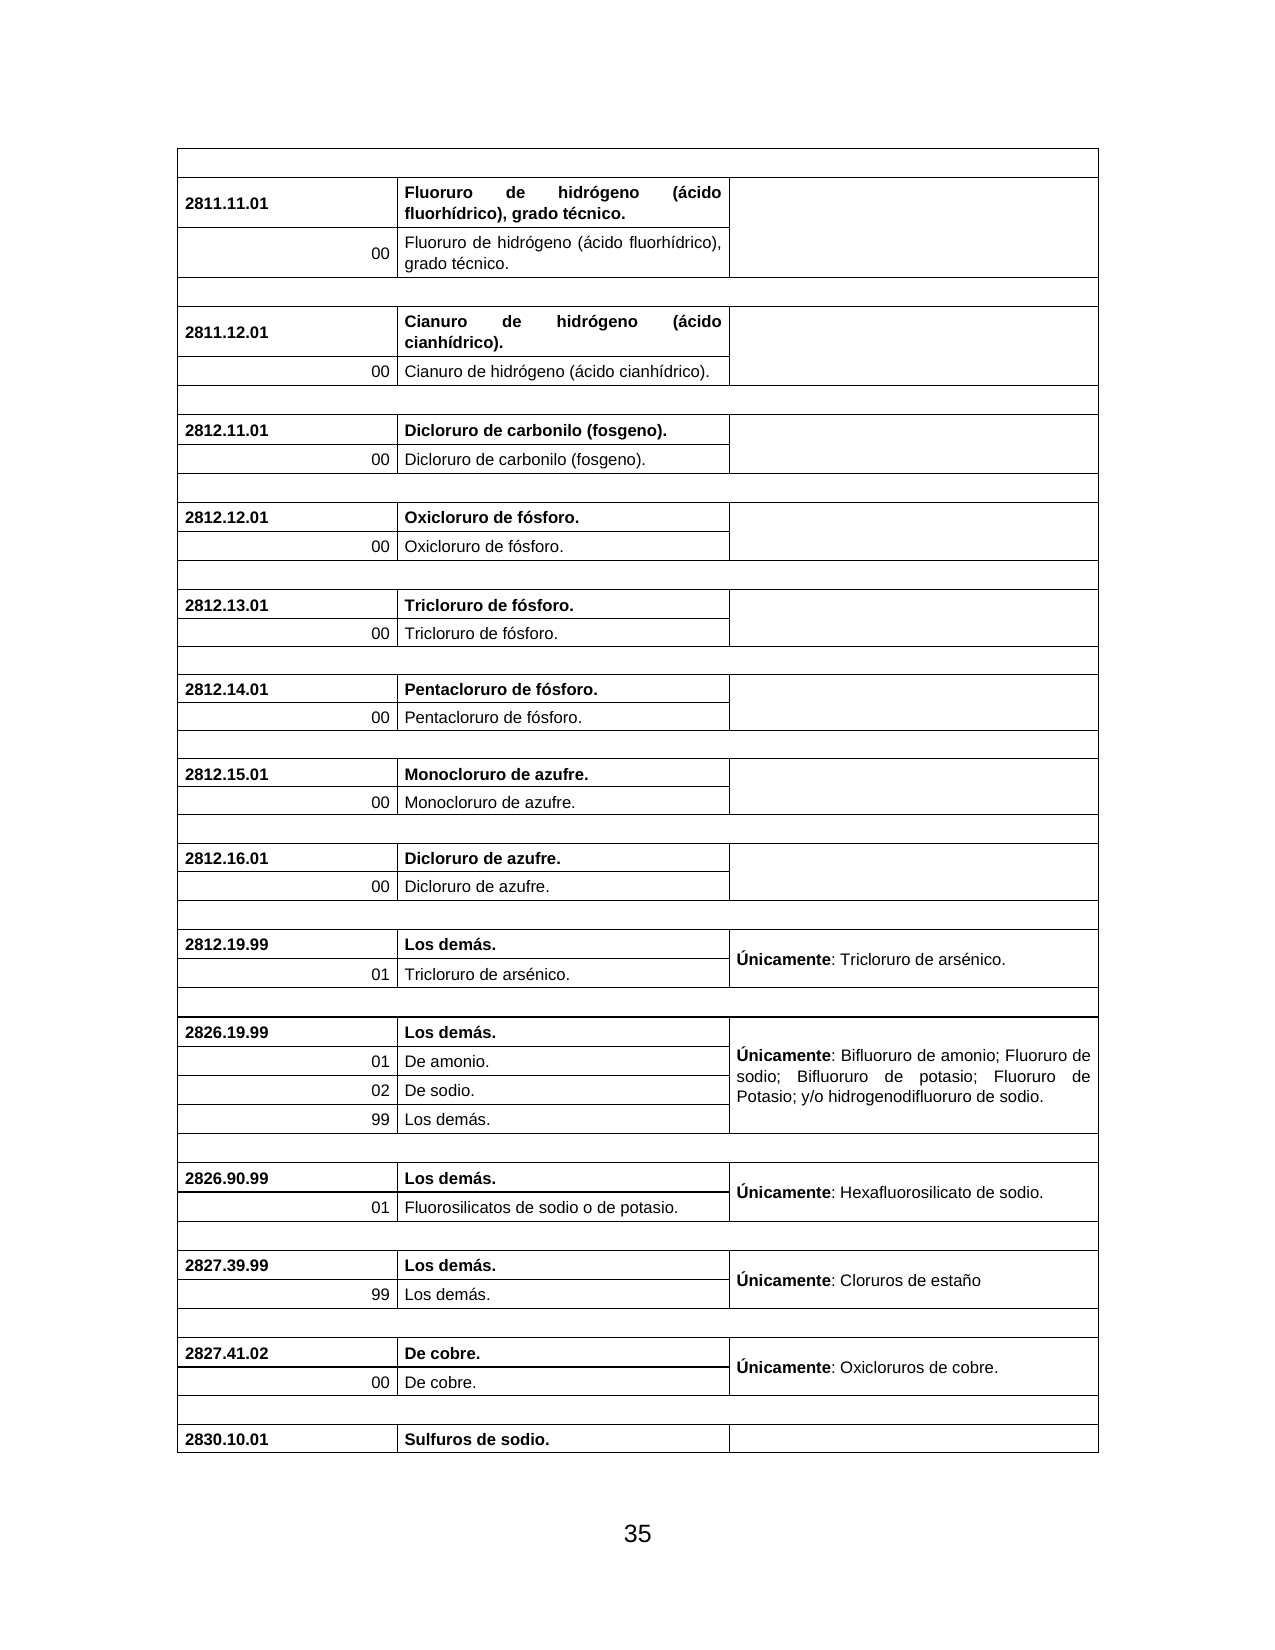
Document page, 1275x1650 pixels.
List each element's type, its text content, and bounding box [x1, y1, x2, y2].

table_cell 99 [178, 1280, 397, 1308]
table_cell [178, 1222, 1098, 1250]
table_cell [730, 307, 1098, 385]
table_cell Los demás. [398, 1163, 729, 1191]
table_cell [730, 1425, 1098, 1452]
table_cell 01 [178, 1047, 397, 1075]
table_cell Únicamente: Hexafluorosilicato de sodio. [730, 1163, 1098, 1221]
table_cell 00 [178, 445, 397, 473]
table_cell 2811.11.01 [178, 178, 397, 227]
table_cell 00 [178, 619, 397, 646]
table_cell Únicamente: Tricloruro de arsénico. [730, 930, 1098, 987]
table_cell 2812.14.01 [178, 675, 397, 702]
table_cell Dicloruro de azufre. [398, 844, 729, 871]
table_cell [178, 278, 1098, 306]
table_cell 2812.19.99 [178, 930, 397, 958]
table_cell De sodio. [398, 1076, 729, 1104]
table_cell 01 [178, 1193, 397, 1221]
table_cell Únicamente: Cloruros de estaño [730, 1251, 1098, 1308]
table_cell Tricloruro de fósforo. [398, 590, 729, 617]
table_cell [730, 675, 1098, 730]
table_cell Tricloruro de arsénico. [398, 959, 729, 987]
table_cell Tricloruro de fósforo. [398, 619, 729, 646]
table_cell 2812.12.01 [178, 503, 397, 531]
table_cell [178, 1309, 1098, 1337]
table_cell Dicloruro de azufre. [398, 872, 729, 900]
table_cell 99 [178, 1105, 397, 1133]
table_cell Pentacloruro de fósforo. [398, 703, 729, 730]
table_cell Dicloruro de carbonilo (fosgeno). [398, 445, 729, 473]
table_cell 2826.90.99 [178, 1163, 397, 1191]
table_cell [178, 561, 1098, 589]
table_cell [730, 178, 1098, 277]
table_cell 00 [178, 872, 397, 900]
table_cell [730, 759, 1098, 814]
table_cell Sulfuros de sodio. [398, 1425, 729, 1452]
table_cell Fluoruro de hidrógeno (ácido fluorhídrico), grado técnico. [398, 228, 729, 277]
table_cell 2812.16.01 [178, 844, 397, 871]
table_cell Únicamente: Oxicloruros de cobre. [730, 1338, 1098, 1395]
table_cell Los demás. [398, 1251, 729, 1279]
table_cell 2827.39.99 [178, 1251, 397, 1279]
table_cell [178, 1134, 1098, 1162]
table_cell [178, 149, 1098, 177]
table_cell Fluorosilicatos de sodio o de potasio. [398, 1193, 729, 1221]
table_cell [730, 590, 1098, 646]
table_cell 2827.41.02 [178, 1338, 397, 1366]
table_cell Fluoruro de hidrógeno (ácido fluorhídrico), grado técnico. [398, 178, 729, 227]
table_cell [178, 731, 1098, 758]
table_cell De cobre. [398, 1338, 729, 1366]
table_cell Los demás. [398, 930, 729, 958]
table_cell [178, 1396, 1098, 1423]
table_cell [178, 647, 1098, 674]
table_cell 00 [178, 787, 397, 814]
table_cell 02 [178, 1076, 397, 1104]
table_cell De cobre. [398, 1368, 729, 1395]
table_cell 2811.12.01 [178, 307, 397, 356]
table_cell [730, 415, 1098, 473]
table_cell 2812.13.01 [178, 590, 397, 617]
table_cell Únicamente: Bifluoruro de amonio; Fluoruro de sodio; Bifluoruro de potasio; Fluoruro de Potasio; y/o hidrogenodifluoruro de sodio. [730, 1018, 1098, 1133]
table_cell Los demás. [398, 1280, 729, 1308]
table_cell De amonio. [398, 1047, 729, 1075]
table_cell 00 [178, 1368, 397, 1395]
table_cell 00 [178, 228, 397, 277]
table_cell Los demás. [398, 1105, 729, 1133]
table_cell 01 [178, 959, 397, 987]
table_cell 2812.11.01 [178, 415, 397, 443]
table_cell [178, 988, 1098, 1016]
table_cell [730, 844, 1098, 900]
table_cell [730, 503, 1098, 560]
table_cell 2826.19.99 [178, 1018, 397, 1046]
table_cell 00 [178, 532, 397, 560]
table_cell Los demás. [398, 1018, 729, 1046]
table_cell Dicloruro de carbonilo (fosgeno). [398, 415, 729, 443]
table_cell Pentacloruro de fósforo. [398, 675, 729, 702]
table_cell Oxicloruro de fósforo. [398, 532, 729, 560]
table_cell 00 [178, 703, 397, 730]
table_cell 2812.15.01 [178, 759, 397, 786]
table_cell Oxicloruro de fósforo. [398, 503, 729, 531]
table_cell 2830.10.01 [178, 1425, 397, 1452]
table_cell [178, 815, 1098, 842]
table_cell [178, 386, 1098, 414]
table_cell Monocloruro de azufre. [398, 787, 729, 814]
table_cell Cianuro de hidrógeno (ácido cianhídrico). [398, 307, 729, 356]
table_cell Cianuro de hidrógeno (ácido cianhídrico). [398, 357, 729, 385]
table_cell [178, 901, 1098, 929]
table_cell Monocloruro de azufre. [398, 759, 729, 786]
table_cell 00 [178, 357, 397, 385]
table_cell [178, 474, 1098, 502]
